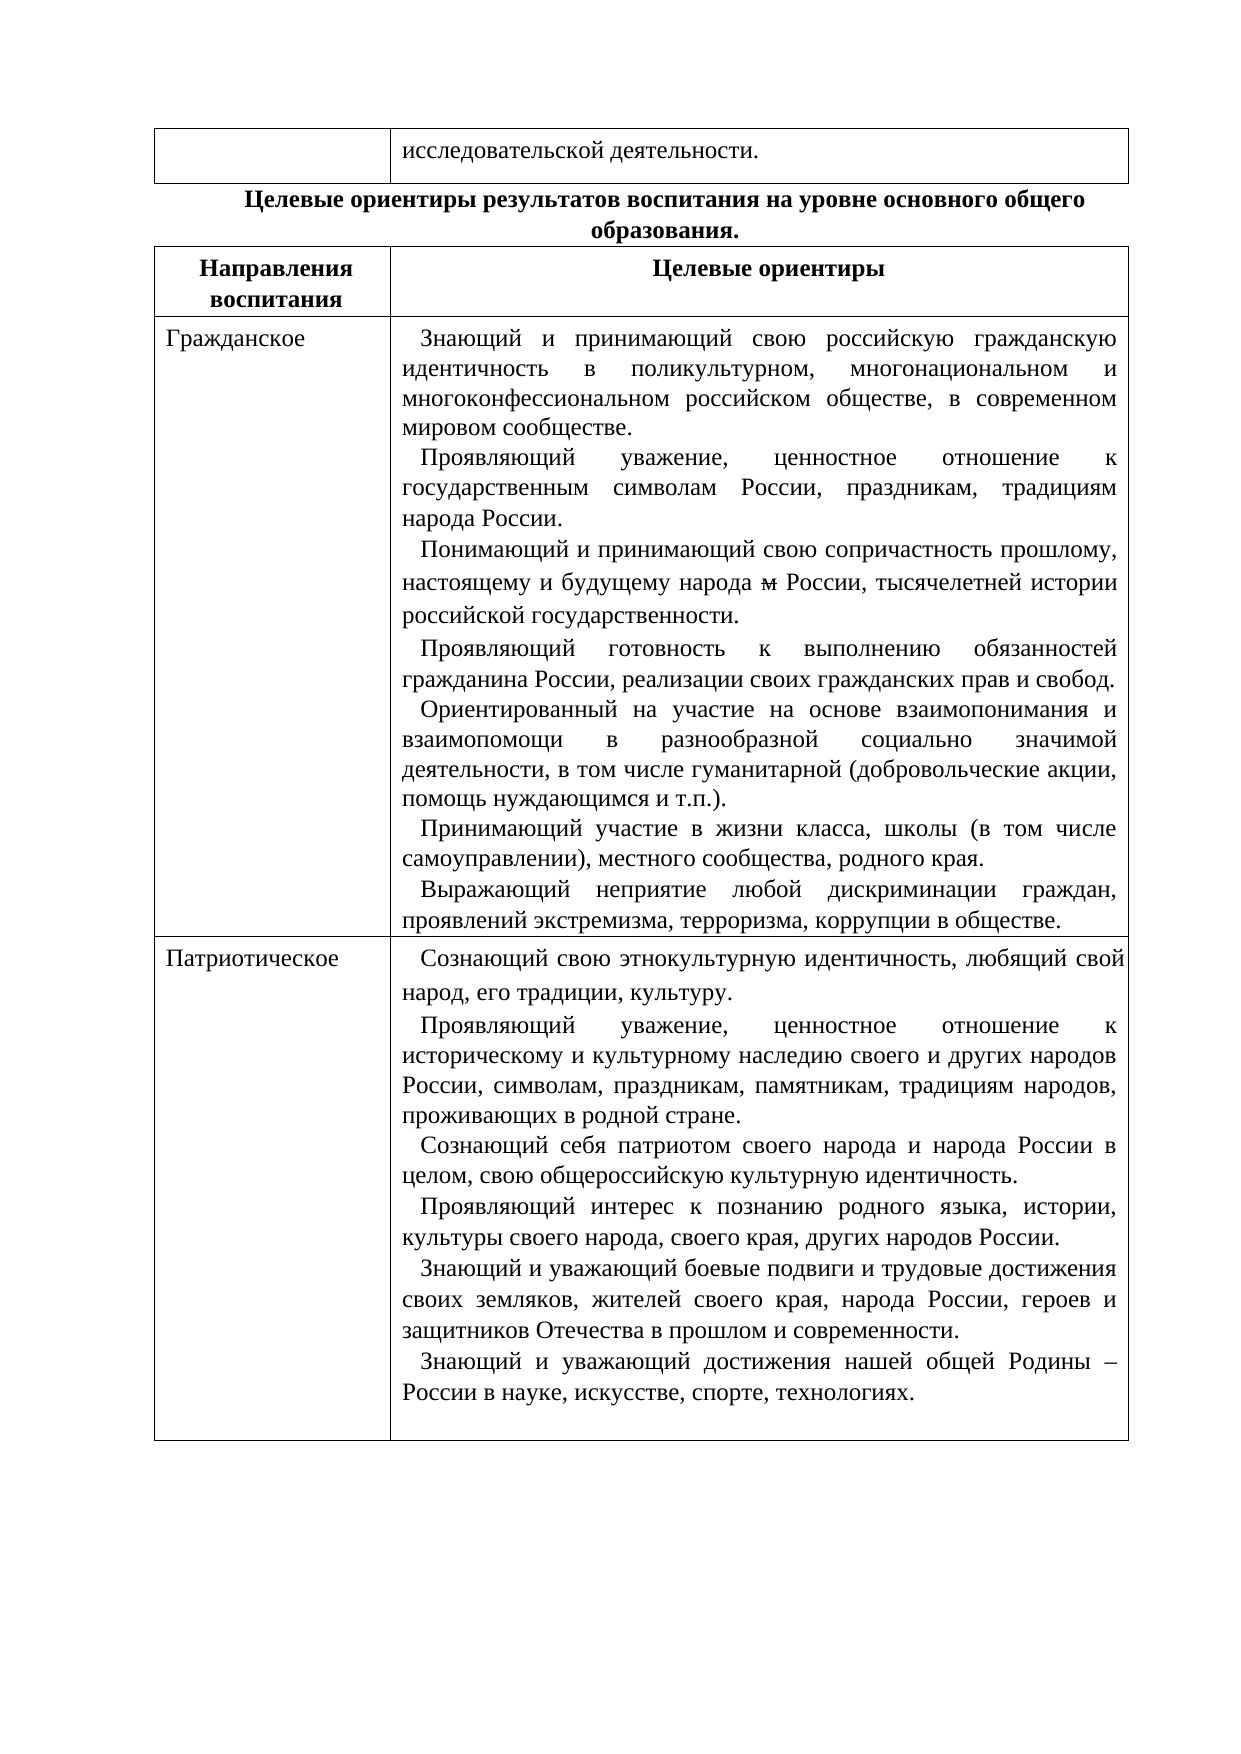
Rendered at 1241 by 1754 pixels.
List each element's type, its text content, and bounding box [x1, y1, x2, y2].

table_cell исследовательской деятельности. [391, 129, 1128, 183]
table_cell Патриотическое [155, 937, 390, 1439]
text Целевые ориентиры результатов воспитания на уровне основного общего образования. [177, 184, 1152, 244]
table_cell [155, 129, 390, 183]
table_header Целевые ориентиры [391, 247, 1128, 316]
table_cell Знающий и принимающий свою российскую гражданскую идентичность в поликультурном, многонациональном и многоконфессиональном российском обществе, в современном мировом сообществе. Проявляющий уважение, ценностное отношение к государственным символам России, праздникам, традициям народа России. Понимающий и принимающий свою сопричастность прошлому, настоящему и будущему народа м России, тысячелетней истории российской государственности. Проявляющий готовность к выполнению обязанностей гражданина России, реализации своих гражданских прав и свобод. Ориентированный на участие на основе взаимопонимания и взаимопомощи в разнообразной социально значимой деятельности, в том числе гуманитарной (добровольческие акции, помощь нуждающимся и т.п.). Принимающий участие в жизни класса, школы (в том числе самоуправлении), местного сообщества, родного края. Выражающий неприятие любой дискриминации граждан, проявлений экстремизма, терроризма, коррупции в обществе. [391, 317, 1128, 936]
table_cell Сознающий свою этнокультурную идентичность, любящий свой народ, его традиции, культуру. Проявляющий уважение, ценностное отношение к историческому и культурному наследию своего и других народов России, символам, праздникам, памятникам, традициям народов, проживающих в родной стране. Сознающий себя патриотом своего народа и народа России в целом, свою общероссийскую культурную идентичность. Проявляющий интерес к познанию родного языка, истории, культуры своего народа, своего края, других народов России. Знающий и уважающий боевые подвиги и трудовые достижения своих земляков, жителей своего края, народа России, героев и защитников Отечества в прошлом и современности. Знающий и уважающий достижения нашей общей Родины – России в науке, искусстве, спорте, технологиях. [391, 937, 1128, 1439]
table_header Направления воспитания [155, 247, 390, 316]
table_cell Гражданское [155, 317, 390, 936]
